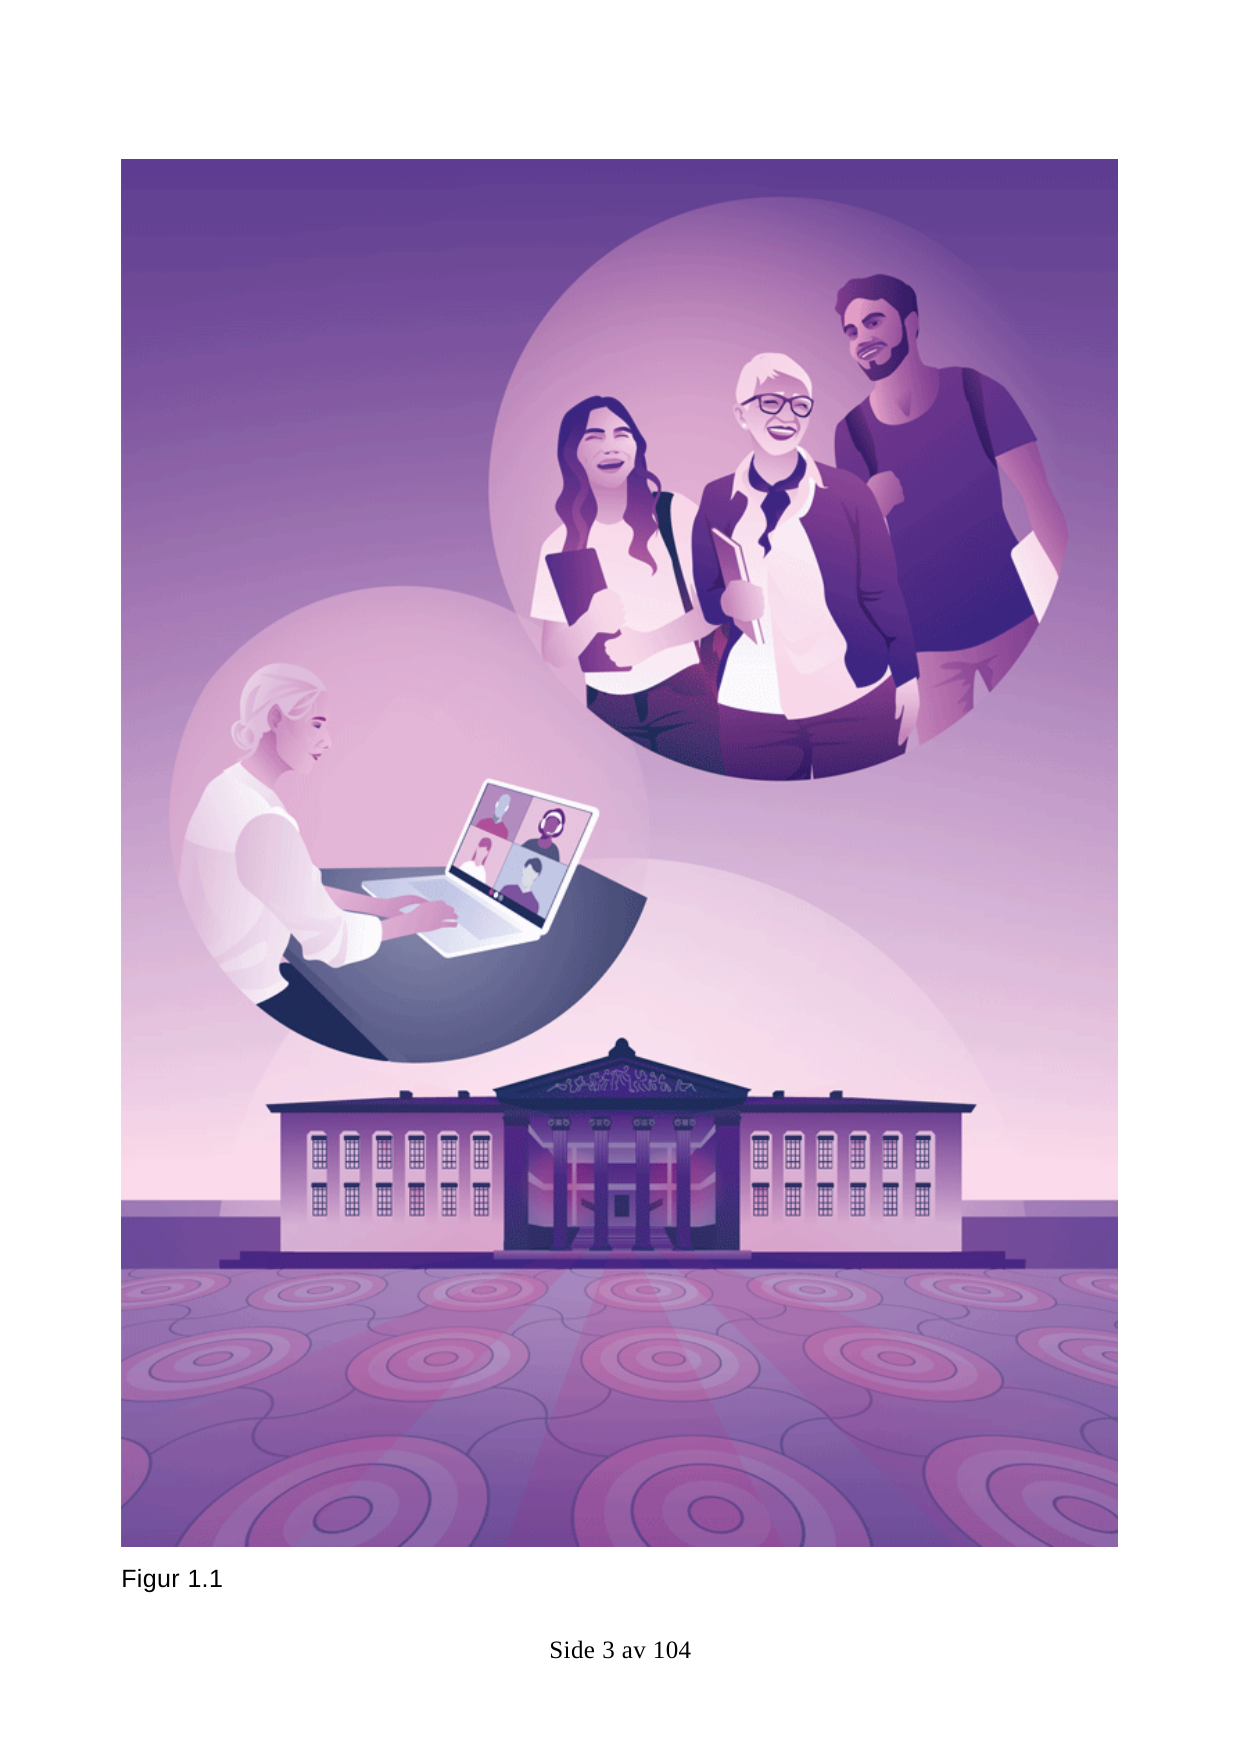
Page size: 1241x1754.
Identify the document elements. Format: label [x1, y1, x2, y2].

picture [121, 159, 1118, 1547]
